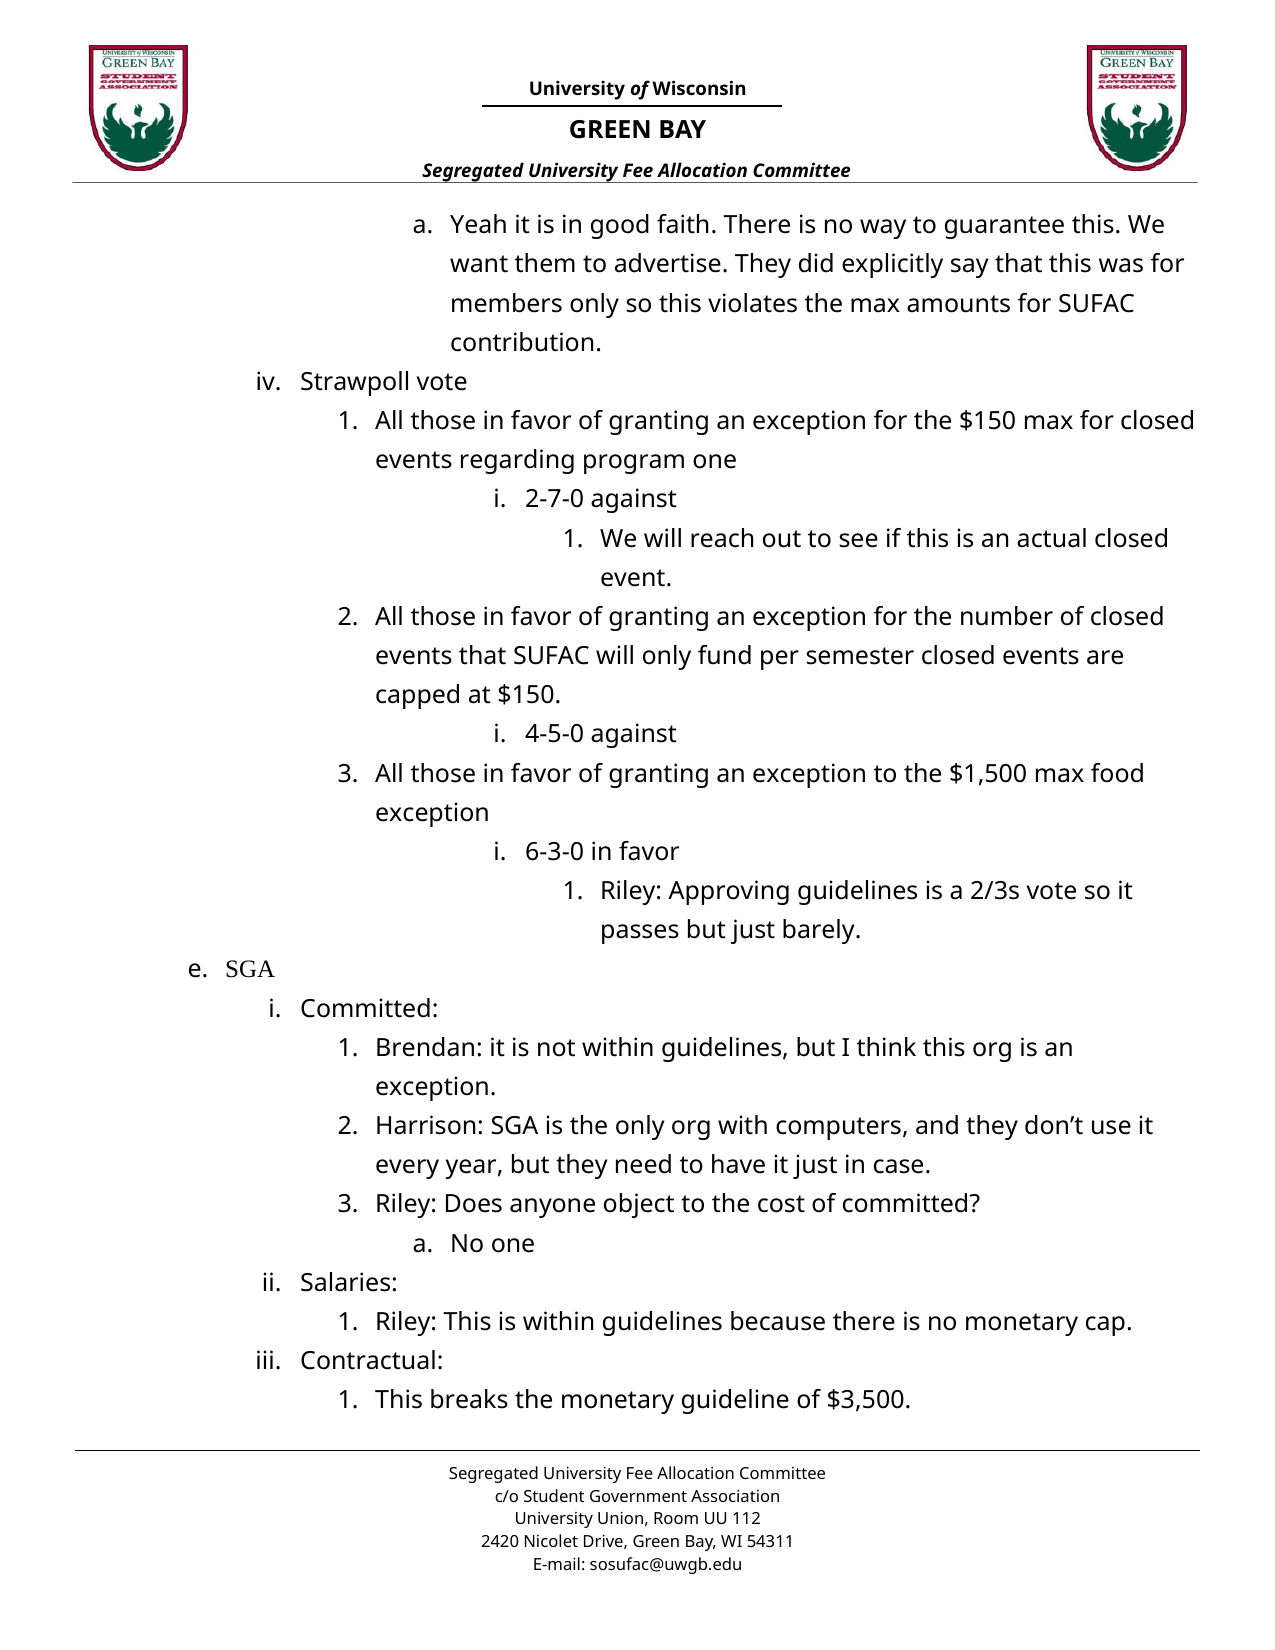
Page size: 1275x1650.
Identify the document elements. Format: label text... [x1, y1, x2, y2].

list Strawpoll vote [281, 363, 1200, 398]
list Riley: Does anyone object to the cost of committed? [337, 1186, 1200, 1220]
list 6-3-0 in favor [506, 833, 1200, 868]
list 4-5-0 against [506, 716, 1200, 750]
picture [75, 45, 201, 171]
list Yeah it is in good faith. There is no way to guarantee this. We want them to advertise. They did explicitly say that this was for members only so this violates the max amounts for SUFAC contribution. [412, 207, 1200, 358]
list Contractual: [281, 1343, 1200, 1377]
list Salaries: [281, 1264, 1200, 1298]
list SGA [187, 951, 1200, 985]
list All those in favor of granting an exception for the number of closed events that SUFAC will only fund per semester closed events are capped at $150. [337, 598, 1200, 711]
list Riley: This is within guidelines because there is no monetary cap. [337, 1303, 1200, 1338]
list Committed: [281, 990, 1200, 1024]
list 2-7-0 against [506, 481, 1200, 515]
list All those in favor of granting an exception for the $150 max for closed events regarding program one [337, 403, 1200, 476]
list Brendan: it is not within guidelines, but I think this org is an exception. [337, 1029, 1200, 1103]
list Harrison: SGA is the only org with computers, and they don’t use it every year, but they need to have it just in case. [337, 1108, 1200, 1181]
list All those in favor of granting an exception to the $1,500 max food exception [337, 755, 1200, 828]
list Riley: Approving guidelines is a 2/3s vote so it passes but just barely. [562, 873, 1200, 946]
picture [1073, 45, 1200, 171]
list No one [412, 1225, 1200, 1259]
list We will reach out to see if this is an actual closed event. [562, 520, 1200, 593]
list This breaks the monetary guideline of $3,500. [337, 1382, 1200, 1416]
